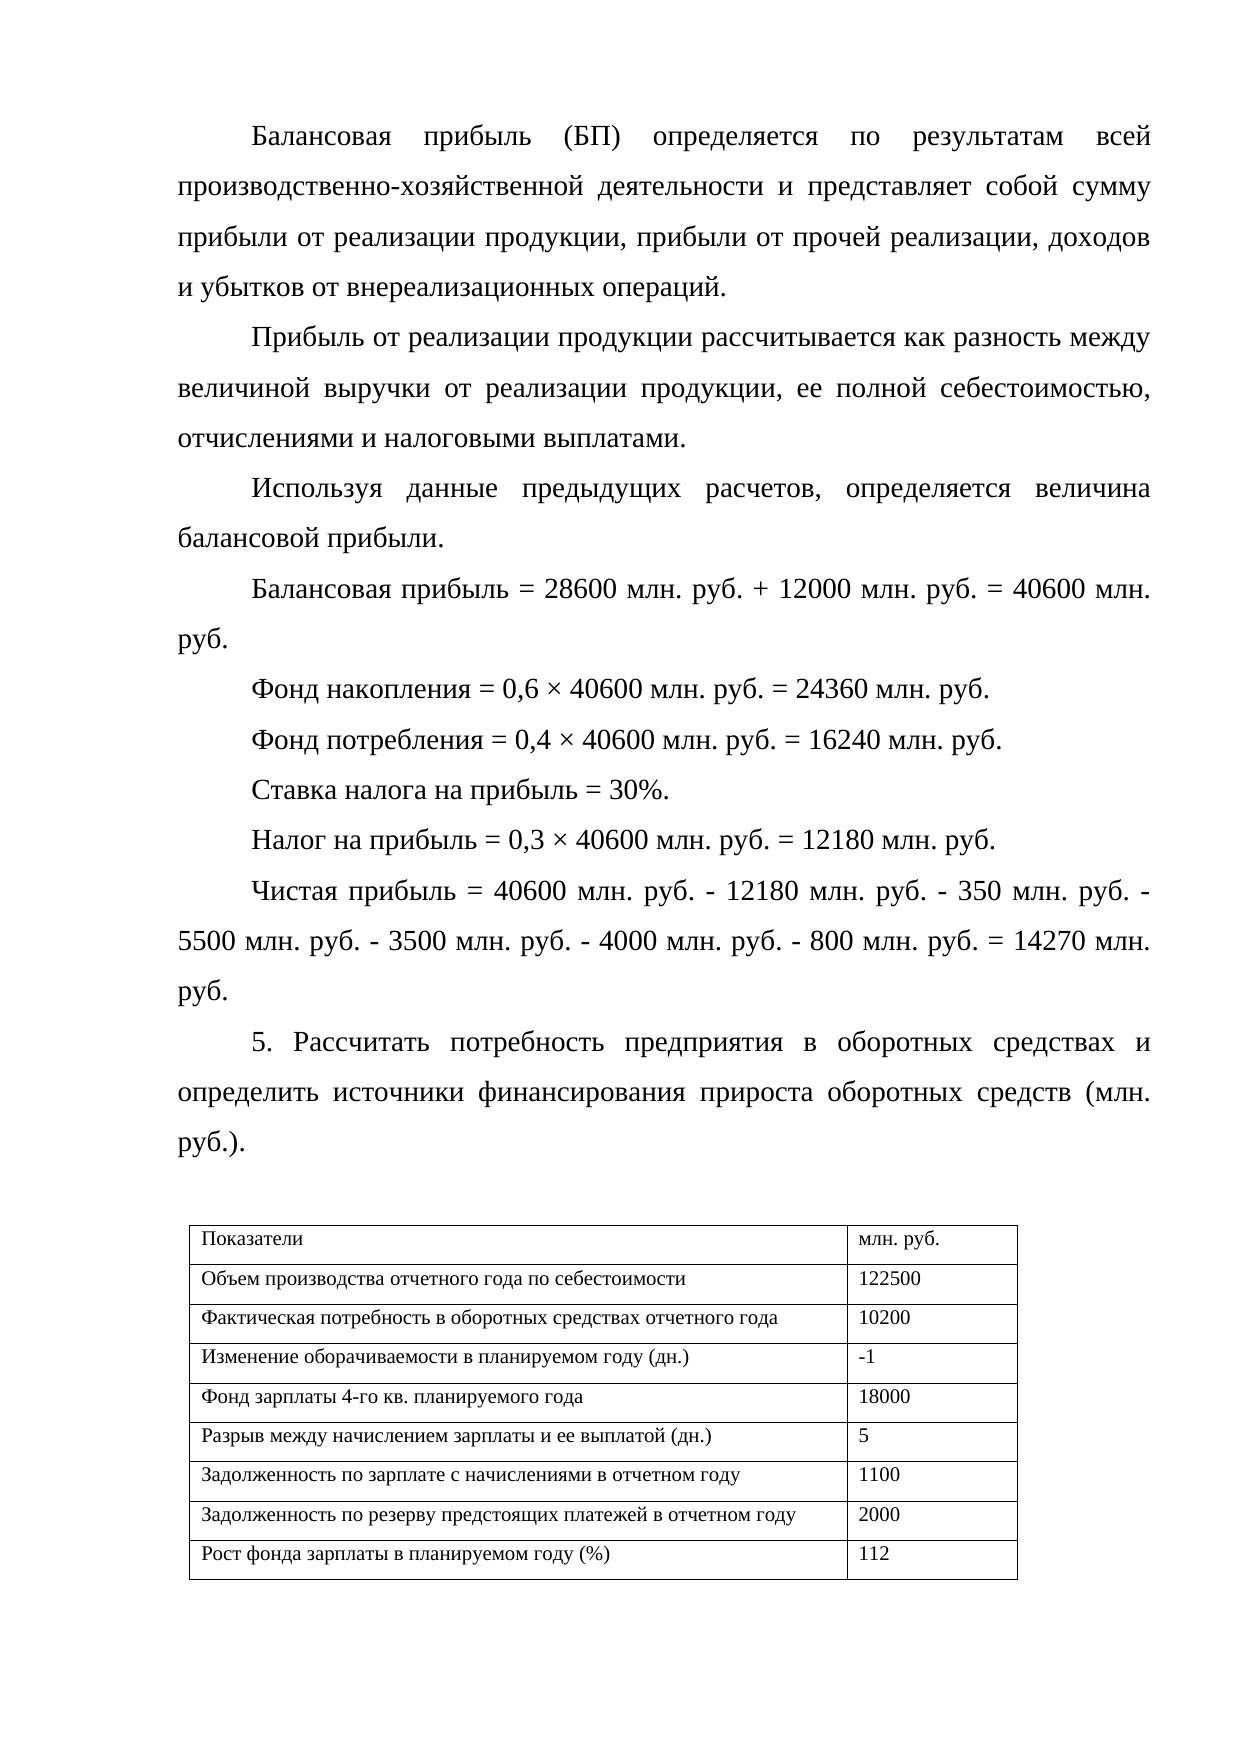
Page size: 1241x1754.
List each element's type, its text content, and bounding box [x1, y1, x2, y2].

table_cell Фонд зарплаты 4-го кв. планируемого года [190, 1384, 847, 1422]
text Чистая прибыль = 40600 млн. руб. - 12180 млн. руб. - 350 млн. руб. - 5500 млн. руб. - 3500 млн. руб. - 4000 млн. руб. - 800 млн. руб. = 14270 млн. руб. [177, 873, 1152, 1007]
table_cell Разрыв между начислением зарплаты и ее выплатой (дн.) [190, 1423, 847, 1461]
table_cell 2000 [848, 1502, 1017, 1540]
table_cell 1100 [848, 1462, 1017, 1501]
table_cell -1 [848, 1344, 1017, 1382]
text Налог на прибыль = 0,3 × 40600 млн. руб. = 12180 млн. руб. [177, 822, 1152, 856]
table_cell Изменение оборачиваемости в планируемом году (дн.) [190, 1344, 847, 1382]
table_cell 122500 [848, 1265, 1017, 1304]
text Ставка налога на прибыль = 30%. [177, 772, 1152, 806]
table_cell Рост фонда зарплаты в планируемом году (%) [190, 1541, 847, 1579]
table_cell Фактическая потребность в оборотных средствах отчетного года [190, 1305, 847, 1343]
text Балансовая прибыль = 28600 млн. руб. + 12000 млн. руб. = 40600 млн. руб. [177, 571, 1152, 655]
table_cell 18000 [848, 1384, 1017, 1422]
text Фонд накопления = 0,6 × 40600 млн. руб. = 24360 млн. руб. [177, 672, 1152, 705]
text 5. Рассчитать потребность предприятия в оборотных средствах и определить источники финансирования прироста оборотных средств (млн. руб.). [177, 1024, 1152, 1158]
text Фонд потребления = 0,4 × 40600 млн. руб. = 16240 млн. руб. [177, 722, 1152, 755]
table_cell 5 [848, 1423, 1017, 1461]
table_cell 10200 [848, 1305, 1017, 1343]
table_cell 112 [848, 1541, 1017, 1579]
table_header млн. руб. [848, 1226, 1017, 1264]
table_header Показатели [190, 1226, 847, 1264]
text Прибыль от реализации продукции рассчитывается как разность между величиной выручки от реализации продукции, ее полной себестоимостью, отчислениями и налоговыми выплатами. [177, 319, 1152, 453]
table_cell Задолженность по резерву предстоящих платежей в отчетном году [190, 1502, 847, 1540]
table_cell Объем производства отчетного года по себестоимости [190, 1265, 847, 1304]
table_cell Задолженность по зарплате с начислениями в отчетном году [190, 1462, 847, 1501]
text Используя данные предыдущих расчетов, определяется величина балансовой прибыли. [177, 470, 1152, 554]
text Балансовая прибыль (БП) определяется по результатам всей производственно-хозяйственной деятельности и представляет собой сумму прибыли от реализации продукции, прибыли от прочей реализации, доходов и убытков от внереализационных операций. [177, 118, 1152, 303]
